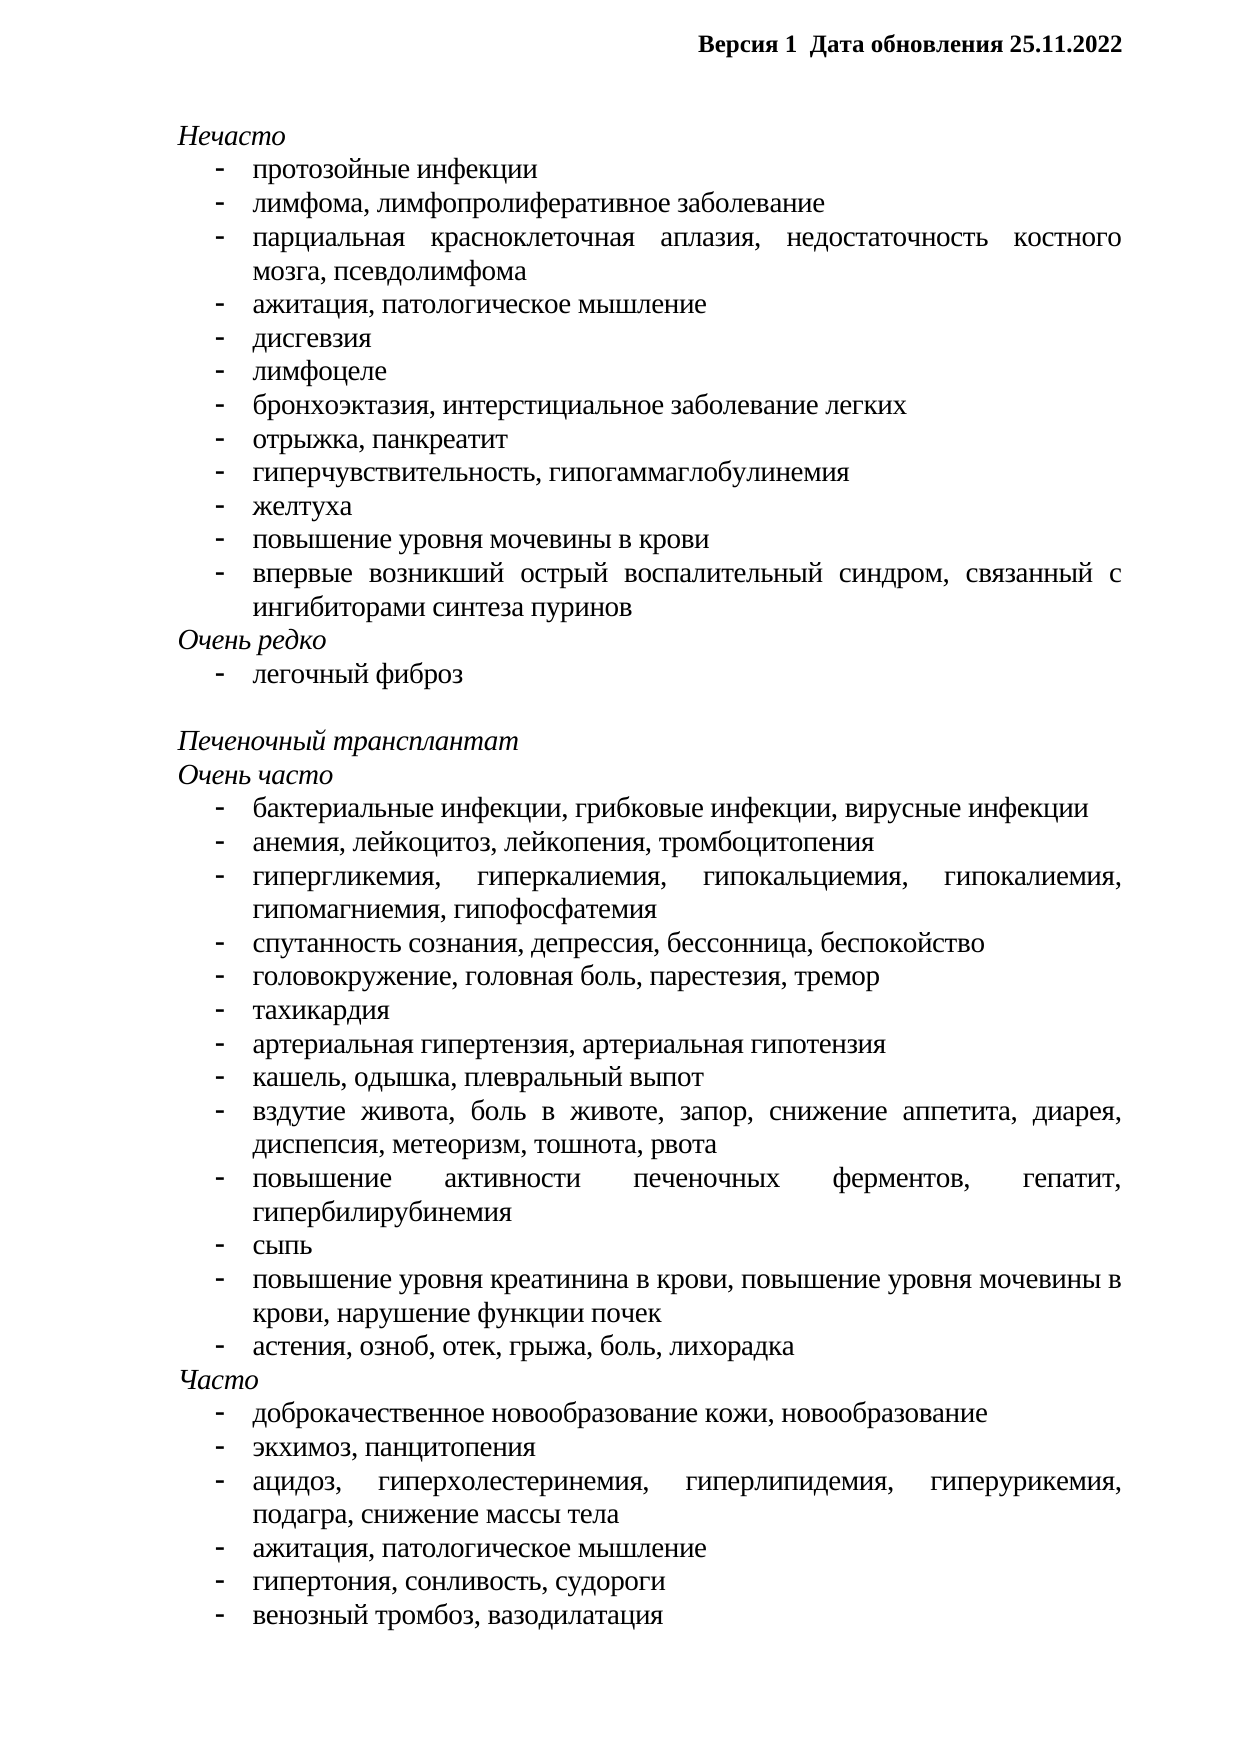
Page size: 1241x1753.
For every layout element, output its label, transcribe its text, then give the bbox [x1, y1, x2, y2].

list вздутие живота, боль в животе, запор, снижение аппетита, диарея, диспепсия, метеоризм, тошнота, рвота [215, 1093, 1122, 1160]
text Часто [177, 1362, 1122, 1395]
list головокружение, головная боль, парестезия, тремор [215, 958, 1122, 992]
text Нечасто [177, 118, 1122, 152]
list отрыжка, панкреатит [215, 421, 1122, 454]
list ажитация, патологическое мышление [215, 1530, 1122, 1563]
list лимфоцеле [215, 353, 1122, 387]
list желтуха [215, 488, 1122, 522]
list гипергликемия, гиперкалиемия, гипокальциемия, гипокалиемия, гипомагниемия, гипофосфатемия [215, 858, 1122, 925]
list впервые возникший острый воспалительный синдром, связанный с ингибиторами синтеза пуринов [215, 555, 1122, 622]
text Очень редко [177, 622, 1122, 656]
list сыпь [215, 1227, 1122, 1261]
list артериальная гипертензия, артериальная гипотензия [215, 1026, 1122, 1059]
list дисгевзия [215, 320, 1122, 353]
list гиперчувствительность, гипогаммаглобулинемия [215, 454, 1122, 488]
list бактериальные инфекции, грибковые инфекции, вирусные инфекции [215, 790, 1122, 824]
list легочный фиброз [215, 656, 1122, 690]
list анемия, лейкоцитоз, лейкопения, тромбоцитопения [215, 824, 1122, 858]
list экхимоз, панцитопения [215, 1429, 1122, 1463]
list кашель, одышка, плевральный выпот [215, 1059, 1122, 1093]
list повышение уровня мочевины в крови [215, 522, 1122, 555]
list парциальная красноклеточная аплазия, недостаточность костного мозга, псевдолимфома [215, 219, 1122, 286]
list повышение уровня креатинина в крови, повышение уровня мочевины в крови, нарушение функции почек [215, 1261, 1122, 1328]
list астения, озноб, отек, грыжа, боль, лихорадка [215, 1328, 1122, 1362]
list венозный тромбоз, вазодилатация [215, 1597, 1122, 1631]
list ажитация, патологическое мышление [215, 286, 1122, 320]
list повышение активности печеночных ферментов, гепатит, гипербилирубинемия [215, 1160, 1122, 1227]
list ацидоз, гиперхолестеринемия, гиперлипидемия, гиперурикемия, подагра, снижение массы тела [215, 1463, 1122, 1530]
list доброкачественное новообразование кожи, новообразование [215, 1395, 1122, 1429]
text Очень часто [177, 757, 1122, 790]
list протозойные инфекции [215, 152, 1122, 185]
list тахикардия [215, 992, 1122, 1026]
list спутанность сознания, депрессия, бессонница, беспокойство [215, 925, 1122, 958]
list лимфома, лимфопролиферативное заболевание [215, 185, 1122, 219]
list бронхоэктазия, интерстициальное заболевание легких [215, 387, 1122, 421]
text Печеночный трансплантат [177, 723, 1122, 757]
list гипертония, сонливость, судороги [215, 1563, 1122, 1597]
